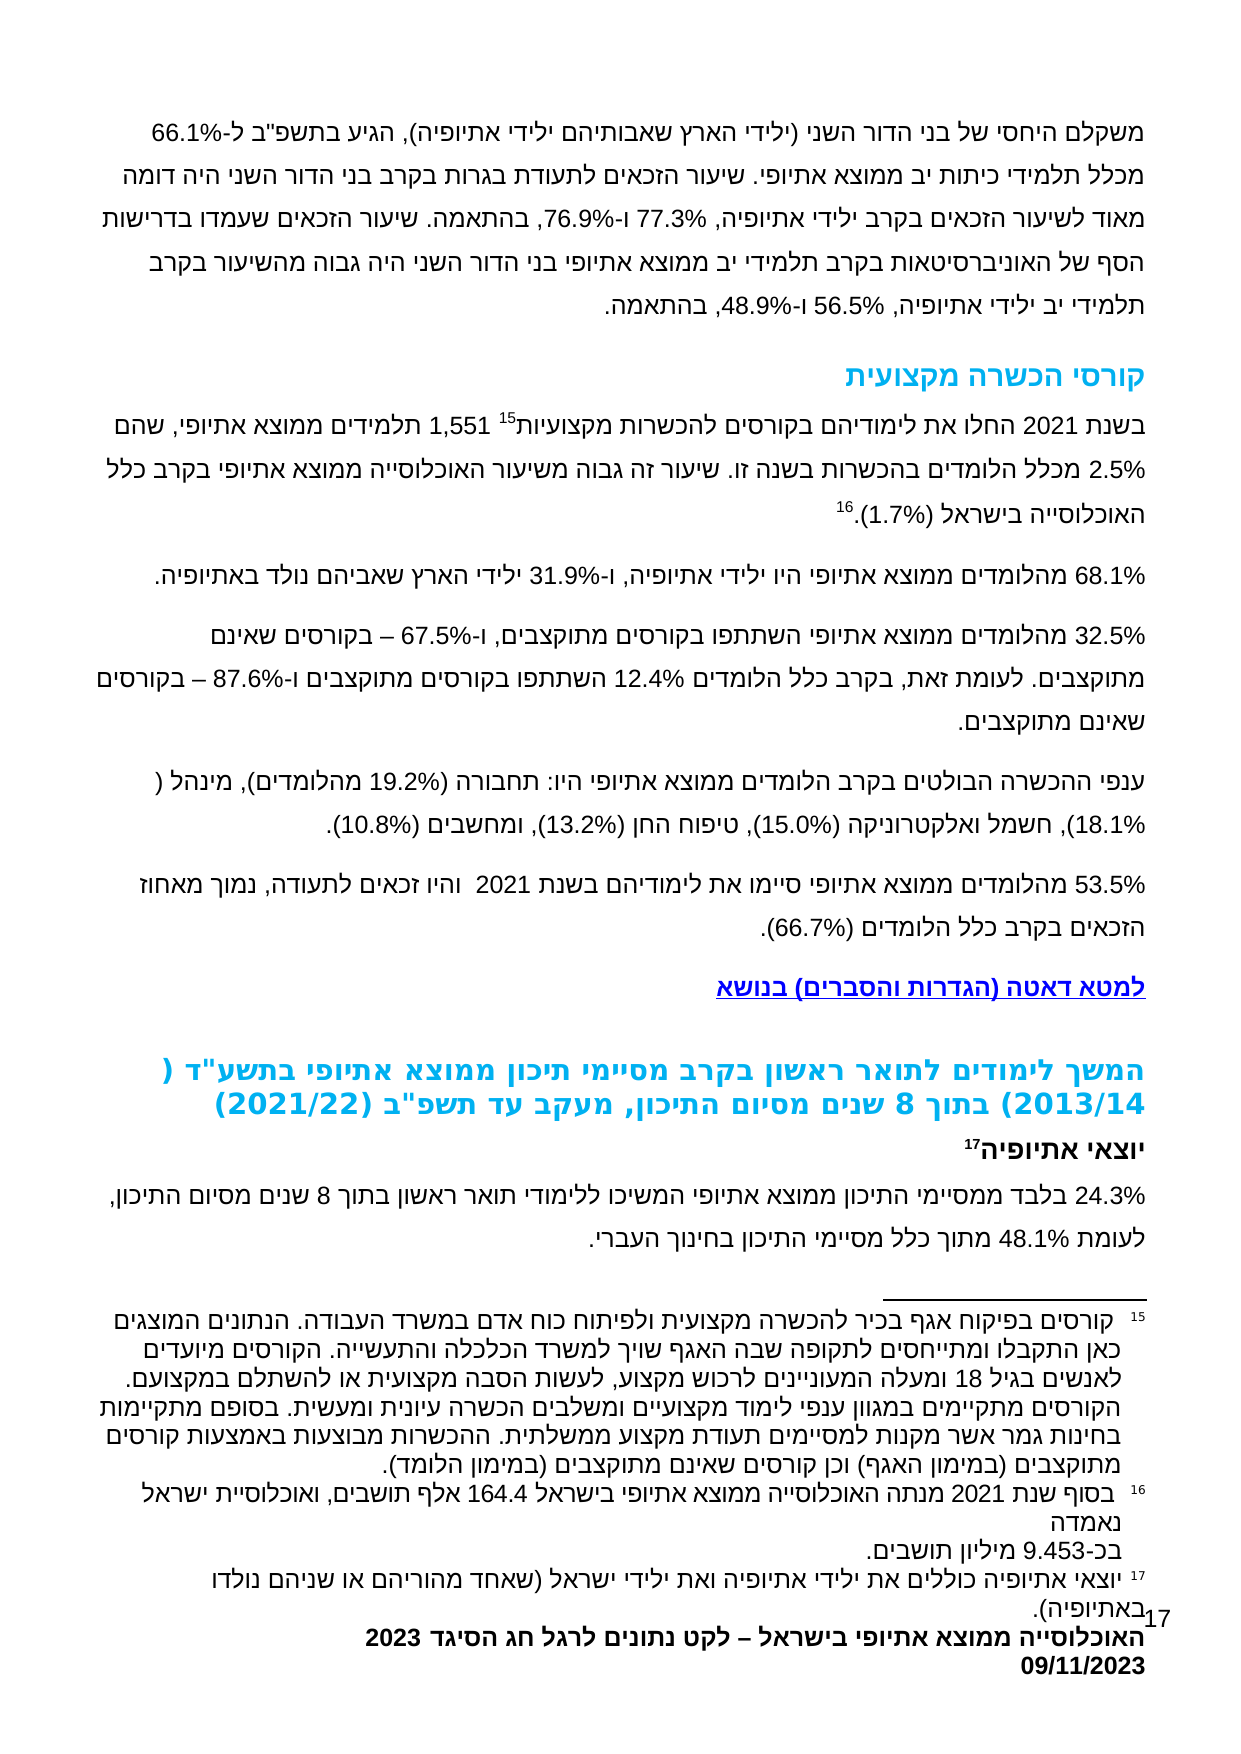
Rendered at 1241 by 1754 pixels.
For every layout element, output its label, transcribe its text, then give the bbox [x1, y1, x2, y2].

text יוצאי אתיופיה [94, 1134, 1146, 1165]
text 53.5% מהלומדים ממוצא אתיופי סיימו את לימודיהם בשנת 2021 והיו זכאים לתעודה, נמוך מאחוז הזכאים בקרב כלל הלומדים (66.7%). [94, 870, 1146, 942]
text המשך לימודים לתואר ראשון בקרב מסיימי תיכון ממוצא אתיופי בתשע"ד (2013/14) בתוך 8 שנים מסיום התיכון, מעקב עד תשפ"ב (2021/22) [94, 1054, 1146, 1122]
text 32.5% מהלומדים ממוצא אתיופי השתתפו בקורסים מתוקצבים, ו-67.5% – בקורסים שאינם מתוקצבים. לעומת זאת, בקרב כלל הלומדים 12.4% השתתפו בקורסים מתוקצבים ו-87.6% – בקורסים שאינם מתוקצבים. [94, 621, 1146, 736]
text בשנת 2021 החלו את לימודיהם בקורסים להכשרות מקצועיות 1,551 תלמידים ממוצא אתיופי, שהם 2.5% מכלל הלומדים בהכשרות בשנה זו. שיעור זה גבוה משיעור האוכלוסייה ממוצא אתיופי בקרב כלל האוכלוסייה בישראל (1.7%). [94, 409, 1146, 529]
text קורסי הכשרה מקצועית [94, 359, 1146, 392]
text ענפי ההכשרה הבולטים בקרב הלומדים ממוצא אתיופי היו: תחבורה (19.2% מהלומדים), מינהל (18.1%), חשמל ואלקטרוניקה (15.0%), טיפוח החן (13.2%), ומחשבים (10.8%). [94, 767, 1146, 839]
text 24.3% בלבד ממסיימי התיכון ממוצא אתיופי המשיכו ללימודי תואר ראשון בתוך 8 שנים מסיום התיכון, לעומת 48.1% מתוך כלל מסיימי התיכון בחינוך העברי. [94, 1181, 1146, 1253]
text משקלם היחסי של בני הדור השני (ילידי הארץ שאבותיהם ילידי אתיופיה), הגיע בתשפ"ב ל-66.1% מכלל תלמידי כיתות יב ממוצא אתיופי. שיעור הזכאים לתעודת בגרות בקרב בני הדור השני היה דומה מאוד לשיעור הזכאים בקרב ילידי אתיופיה, 77.3% ו-76.9%, בהתאמה. שיעור הזכאים שעמדו בדרישות הסף של האוניברסיטאות בקרב תלמידי יב ממוצא אתיופי בני הדור השני היה גבוה מהשיעור בקרב תלמידי יב ילידי אתיופיה, 56.5% ו-48.9%, בהתאמה. [94, 118, 1146, 319]
text 68.1% מהלומדים ממוצא אתיופי היו ילידי אתיופיה, ו-31.9% ילידי הארץ שאביהם נולד באתיופיה. [94, 561, 1146, 590]
text למטא דאטה (הגדרות והסברים) בנושא [94, 973, 1146, 1002]
